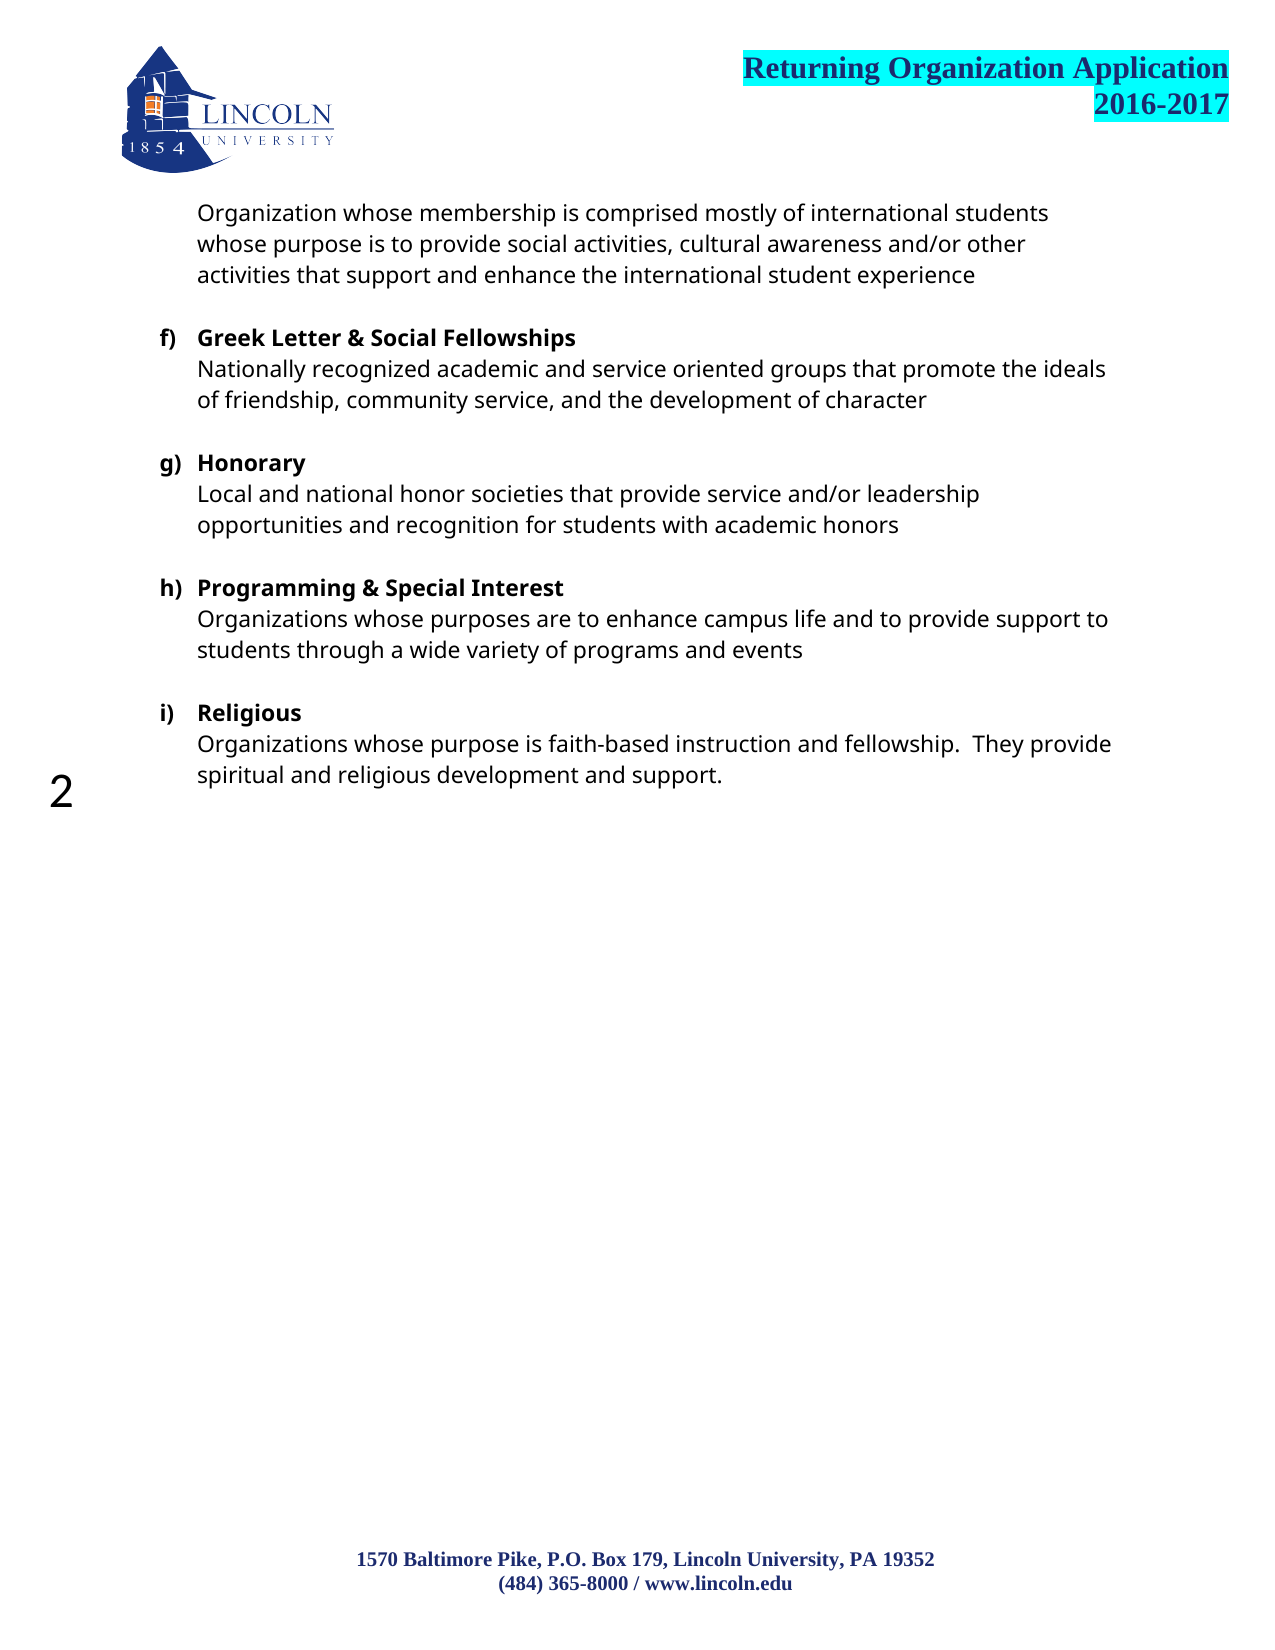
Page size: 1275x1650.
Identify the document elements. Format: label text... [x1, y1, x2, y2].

text Organizations whose purposes are to enhance campus life and to provide support to students through a wide variety of programs and events [197, 603, 1116, 666]
list Programming & Special Interest [159, 572, 1116, 603]
list Greek Letter & Social Fellowships [159, 322, 1116, 353]
text Local and national honor societies that provide service and/or leadership opportunities and recognition for students with academic honors [197, 478, 1116, 541]
text Organizations whose purpose is faith-based instruction and fellowship. They provide spiritual and religious development and support. [197, 728, 1116, 791]
list Honorary [159, 447, 1116, 478]
list Religious [159, 697, 1116, 728]
text Nationally recognized academic and service oriented groups that promote the ideals of friendship, community service, and the development of character [197, 353, 1116, 416]
picture [121, 46, 339, 173]
text Organization whose membership is comprised mostly of international students whose purpose is to provide social activities, cultural awareness and/or other activities that support and enhance the international student experience [197, 197, 1116, 291]
